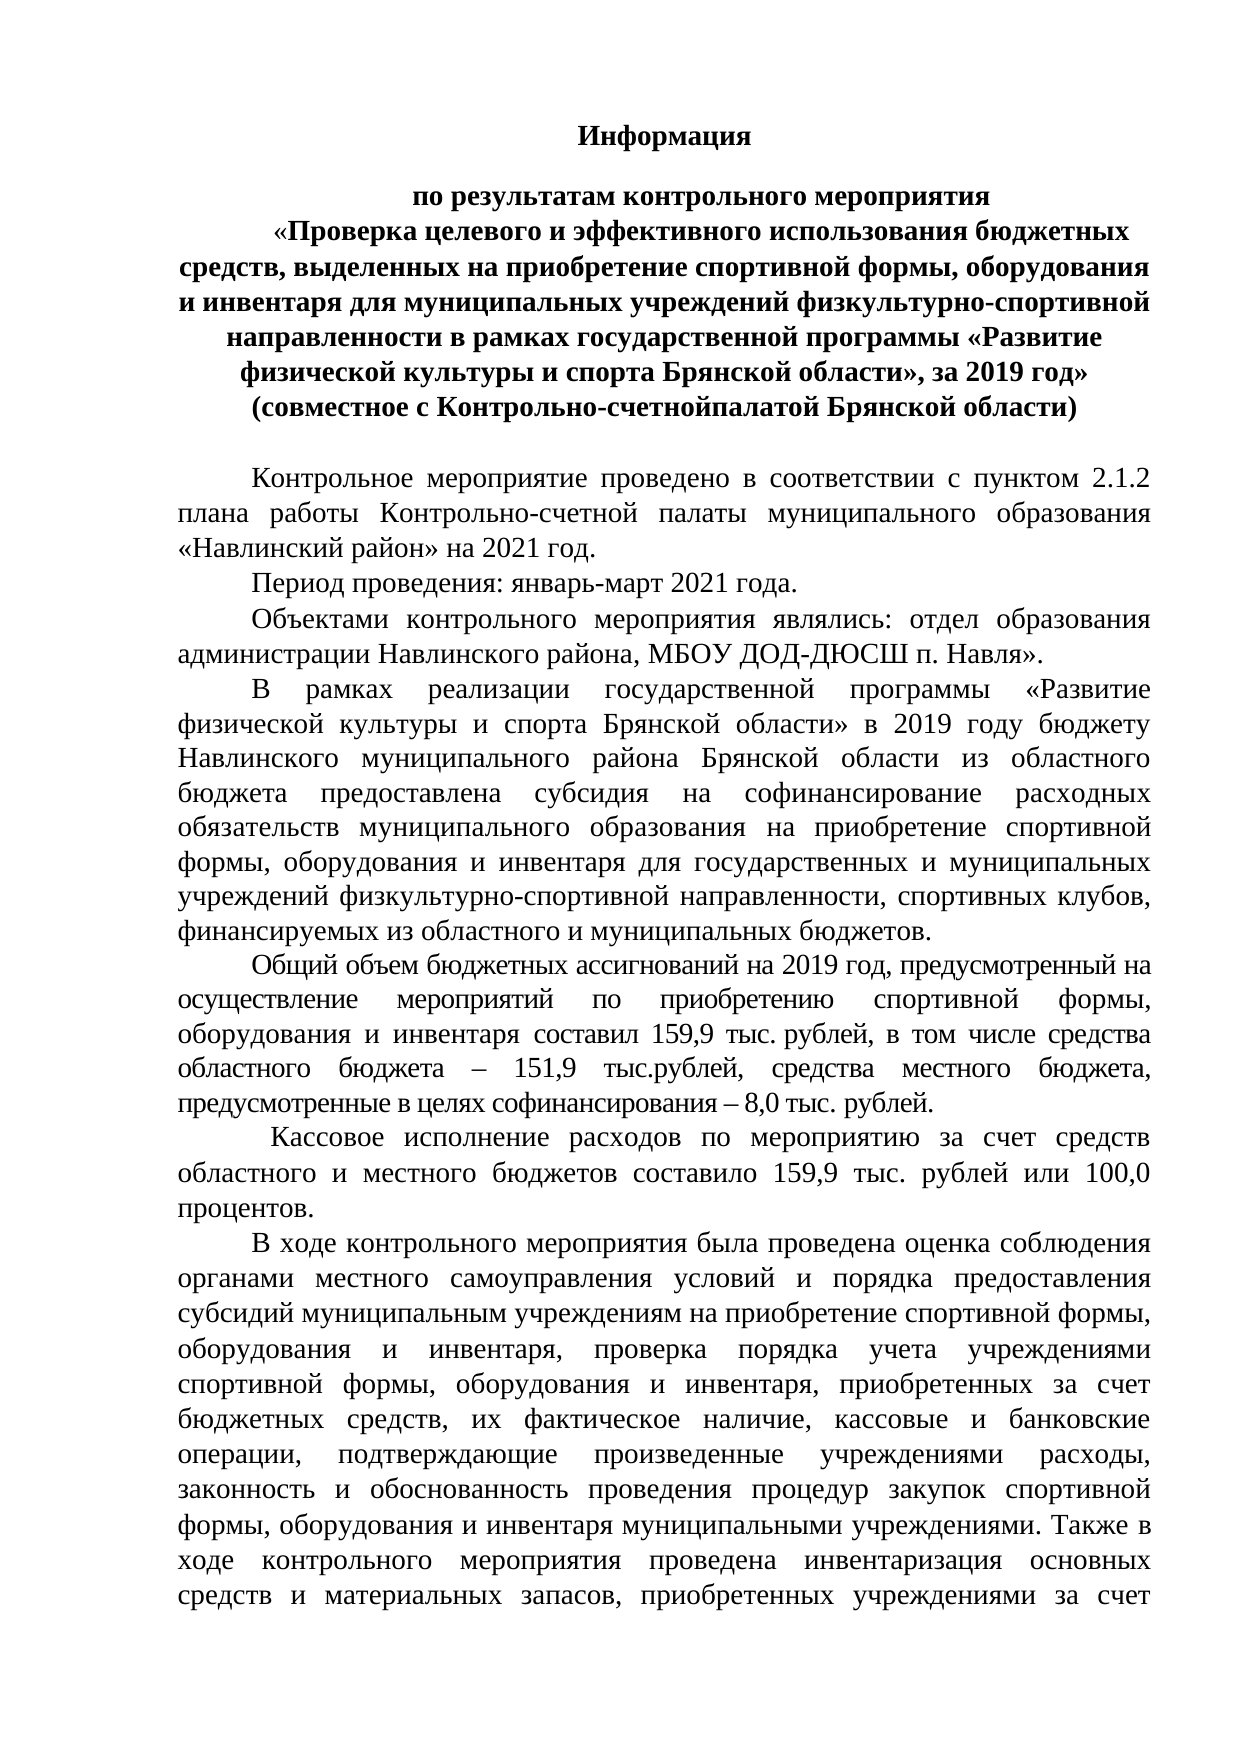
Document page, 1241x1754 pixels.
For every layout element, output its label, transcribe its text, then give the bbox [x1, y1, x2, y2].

text «Проверка целевого и эффективного использования бюджетных средств, выделенных на приобретение спортивной формы, оборудования и инвентаря для муниципальных учреждений физкультурно-спортивной направленности в рамках государственной программы «Развитие физической культуры и спорта Брянской области», за 2019 год» (совместное с Контрольно-счетнойпалатой Брянской области) [177, 213, 1152, 423]
text по результатам контрольного мероприятия [177, 178, 1152, 212]
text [177, 1225, 1152, 1611]
text Период проведения: январь-март 2021 года. [177, 566, 1152, 599]
text Кассовое исполнение расходов по мероприятию за счет средств областного и местного бюджетов составило 159,9 тыс. рублей или 100,0 процентов. [177, 1119, 1152, 1223]
text В рамках реализации государственной программы «Развитие физической культуры и спорта Брянской области» в 2019 году бюджету Навлинского муниципального района Брянской области из областного бюджета предоставлена субсидия на софинансирование расходных обязательств муниципального образования на приобретение спортивной формы, оборудования и инвентаря для государственных и муниципальных учреждений физкультурно-спортивной направленности, спортивных клубов, финансируемых из областного и муниципальных бюджетов. [177, 671, 1152, 946]
text Информация [177, 118, 1152, 152]
text Объектами контрольного мероприятия являлись: отдел образования администрации Навлинского района, МБОУ ДОД-ДЮСШ п. Навля». [177, 601, 1152, 669]
text Общий объем бюджетных ассигнований на 2019 год, предусмотренный на осуществление мероприятий по приобретению спортивной формы, оборудования и инвентаря составил 159,9 тыс. рублей, в том числе средства областного бюджета – 151,9 тыс.рублей, средства местного бюджета, предусмотренные в целях софинансирования – 8,0 тыс. рублей. [177, 947, 1152, 1118]
text Контрольное мероприятие проведено в соответствии с пунктом 2.1.2 плана работы Контрольно-счетной палаты муниципального образования «Навлинский район» на 2021 год. [177, 460, 1152, 564]
